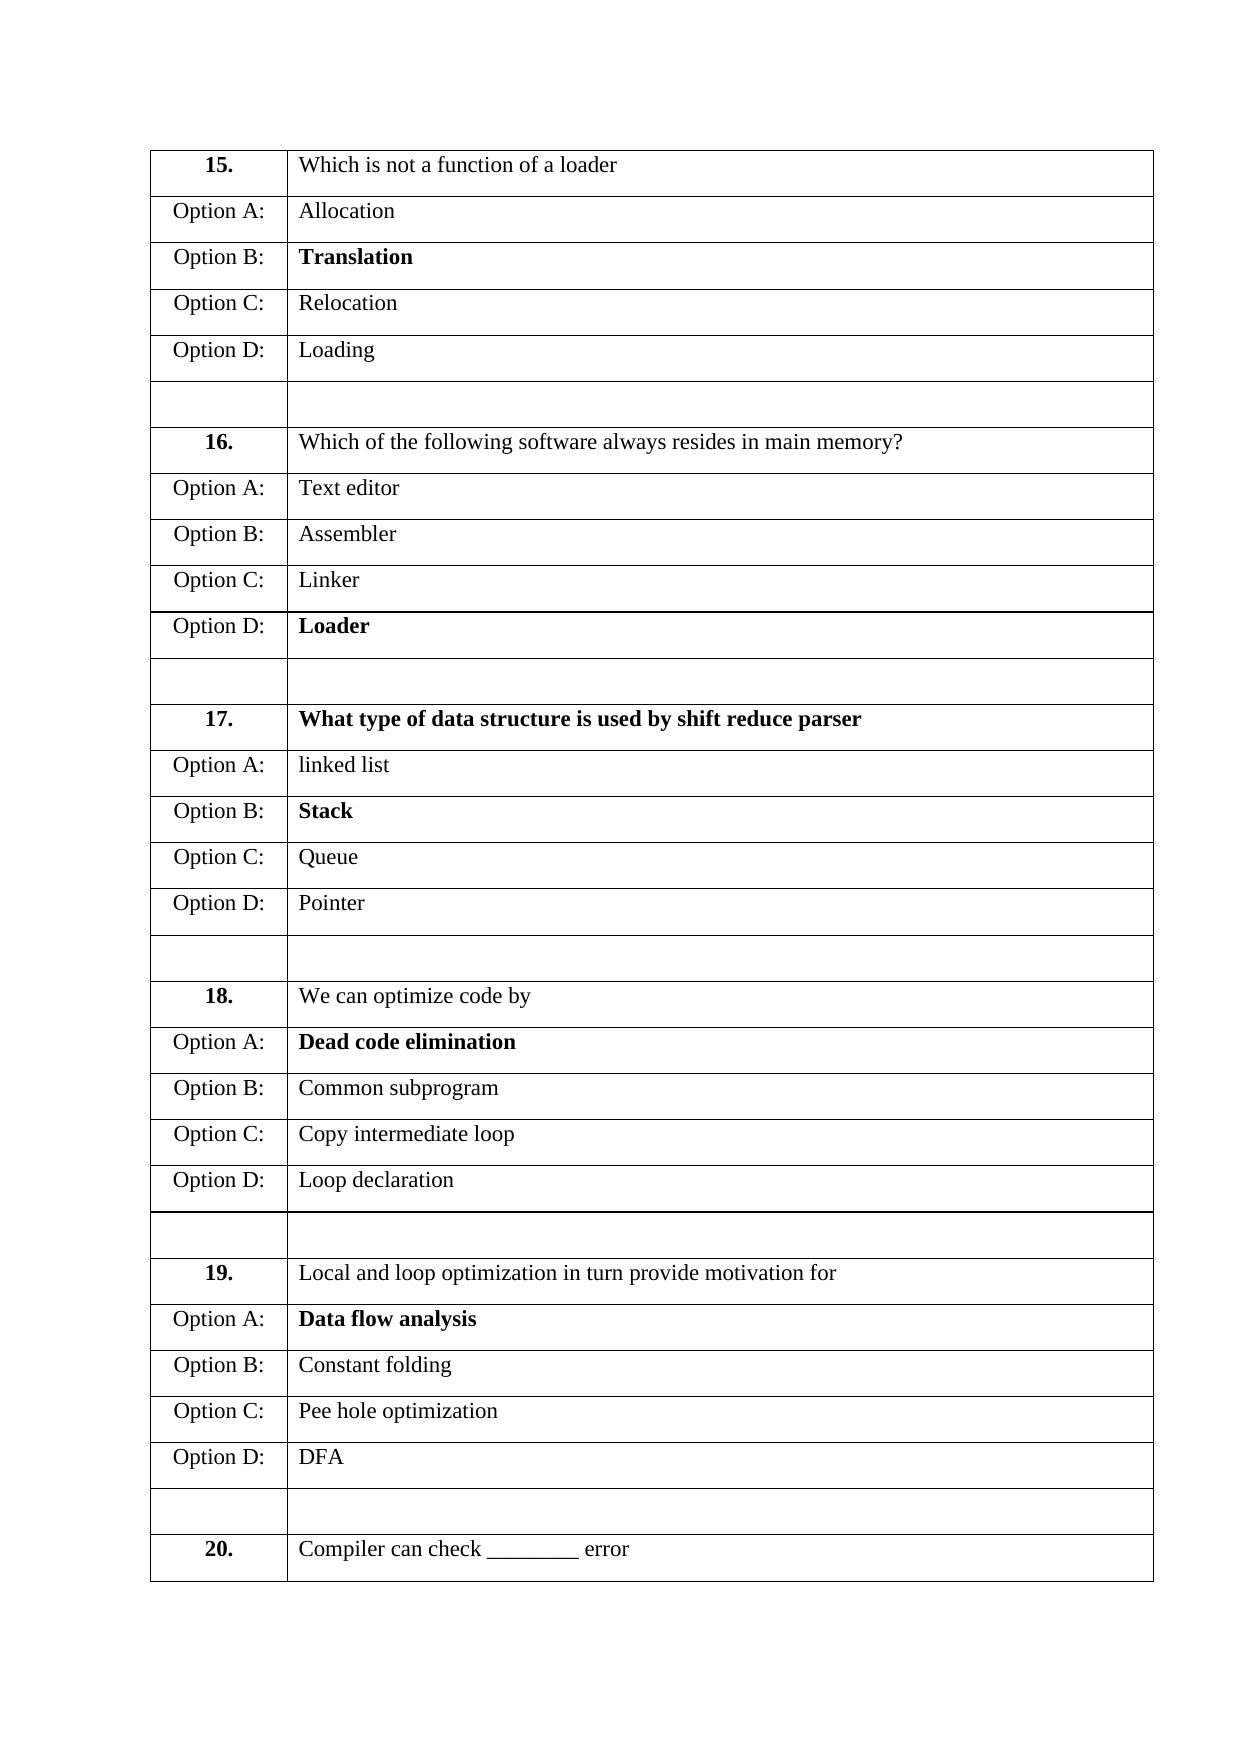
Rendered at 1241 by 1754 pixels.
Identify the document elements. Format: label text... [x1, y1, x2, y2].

table_cell [151, 1489, 287, 1534]
table_cell We can optimize code by [288, 982, 1153, 1027]
table_cell Loader [288, 613, 1153, 658]
table_cell Data flow analysis [288, 1305, 1153, 1350]
table_cell Text editor [288, 474, 1153, 519]
table_cell Linker [288, 566, 1153, 611]
table_cell Allocation [288, 197, 1153, 242]
table_cell [151, 382, 287, 427]
table_cell DFA [288, 1443, 1153, 1488]
table_cell Option C: [151, 1397, 287, 1442]
table_cell Assembler [288, 520, 1153, 565]
table_cell [288, 936, 1153, 981]
table_cell Option A: [151, 474, 287, 519]
table_cell [288, 1213, 1153, 1257]
table_cell Queue [288, 843, 1153, 888]
table_cell Option B: [151, 797, 287, 842]
table_cell Loop declaration [288, 1166, 1153, 1211]
table_cell Common subprogram [288, 1074, 1153, 1119]
table_cell 15. [151, 151, 287, 196]
table_cell Option D: [151, 889, 287, 934]
table_cell [151, 1213, 287, 1257]
table_cell Option D: [151, 1166, 287, 1211]
table_cell linked list [288, 751, 1153, 796]
table_cell 18. [151, 982, 287, 1027]
table_cell Option C: [151, 566, 287, 611]
table_cell [288, 659, 1153, 704]
table_cell Option B: [151, 520, 287, 565]
table_cell Option D: [151, 613, 287, 658]
table_cell Option C: [151, 1120, 287, 1165]
table_cell 16. [151, 428, 287, 473]
table_cell Loading [288, 336, 1153, 381]
table_cell [288, 382, 1153, 427]
table_cell 19. [151, 1259, 287, 1304]
table_cell Copy intermediate loop [288, 1120, 1153, 1165]
table_cell Option D: [151, 336, 287, 381]
table_cell Option C: [151, 843, 287, 888]
table_cell Option B: [151, 243, 287, 288]
table_cell Relocation [288, 290, 1153, 334]
table_cell Option A: [151, 1305, 287, 1350]
table_cell Which of the following software always resides in main memory? [288, 428, 1153, 473]
table_cell What type of data structure is used by shift reduce parser [288, 705, 1153, 750]
table_cell Option A: [151, 751, 287, 796]
table_cell Pee hole optimization [288, 1397, 1153, 1442]
table_cell Pointer [288, 889, 1153, 934]
table_cell Which is not a function of a loader [288, 151, 1153, 196]
table_cell Translation [288, 243, 1153, 288]
table_cell Option B: [151, 1351, 287, 1396]
table_cell Option A: [151, 197, 287, 242]
table_cell Stack [288, 797, 1153, 842]
table_cell [151, 936, 287, 981]
table_cell [151, 659, 287, 704]
table_cell Constant folding [288, 1351, 1153, 1396]
table_cell Option C: [151, 290, 287, 334]
table_cell Option D: [151, 1443, 287, 1488]
table_cell 20. [151, 1535, 287, 1581]
table_cell [288, 1489, 1153, 1534]
table_cell Dead code elimination [288, 1028, 1153, 1073]
table_cell Local and loop optimization in turn provide motivation for [288, 1259, 1153, 1304]
table_cell Compiler can check ________ error [288, 1535, 1153, 1581]
table_cell 17. [151, 705, 287, 750]
table_cell Option B: [151, 1074, 287, 1119]
table_cell Option A: [151, 1028, 287, 1073]
